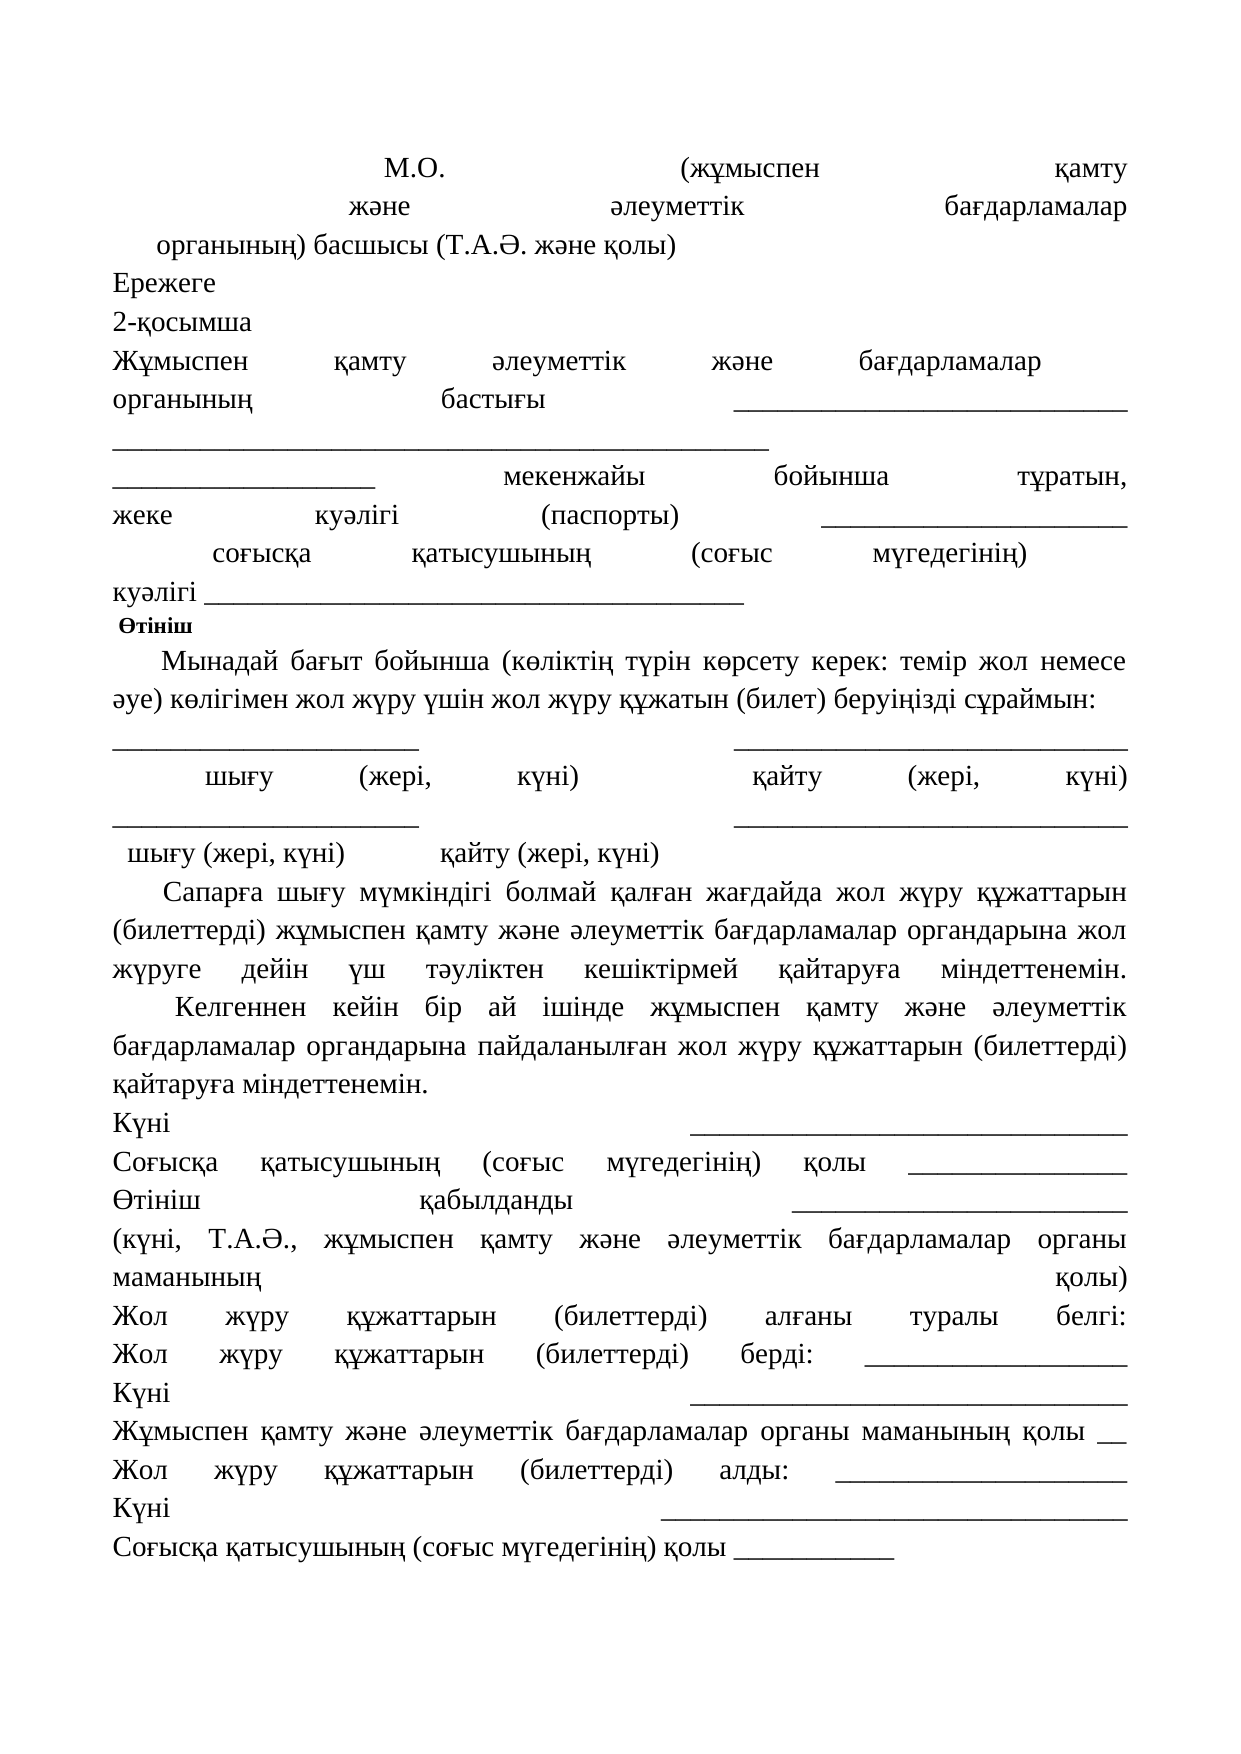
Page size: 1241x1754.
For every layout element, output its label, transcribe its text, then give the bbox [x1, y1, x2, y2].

text Күні ______________________________ Соғысқа қатысушының (соғыс мүгедегінің) қолы _______________ Өтініш қабылданды _______________________ (күні, Т.А.Ә., жұмыспен қамту және әлеуметтік бағдарламалар органы маманының қолы) Жол жүру құжаттарын (билеттерді) алғаны туралы белгі: Жол жүру құжаттарын (билеттерді) берді: __________________ Күні ______________________________ Жұмыспен қамту және әлеуметтік бағдарламалар органы маманының қолы __ Жол жүру құжаттарын (билеттерді) алды: ____________________ Күні ________________________________ Соғысқа қатысушының (соғыс мүгедегінің) қолы ___________ [112, 1105, 1128, 1563]
text Ережеге 2-қосымша [112, 266, 1128, 338]
text М.О. (жұмыспен қамту және әлеуметтік бағдарламалар органының) басшысы (Т.А.Ә. және қолы) [112, 150, 1128, 261]
text Мынадай бағыт бойынша (көліктің түрін көрсету керек: темір жол немесе әуе) көлігімен жол жүру үшін жол жүру құжатын (билет) беруіңізді сұраймын: [112, 643, 1128, 715]
text Өтініш [112, 612, 1128, 639]
text Сапарға шығу мүмкіндігі болмай қалған жағдайда жол жүру құжаттарын (билеттерді) жұмыспен қамту және әлеуметтік бағдарламалар органдарына жол жүруге дейін үш тәуліктен кешіктірмей қайтаруға міндеттенемін. Келгеннен кейін бір ай ішінде жұмыспен қамту және әлеуметтік бағдарламалар органдарына пайдаланылған жол жүру құжаттарын (билеттерді) қайтаруға міндеттенемін. [112, 874, 1128, 1100]
text _____________________ ___________________________ шығу (жері, күні) қайту (жері, күні) _____________________ ___________________________ шығу (жері, күні) қайту (жері, күні) [112, 720, 1128, 869]
text Жұмыспен қамту әлеуметтік және бағдарламалар органының бастығы ___________________________ _____________________________________________ __________________ мекенжайы бойынша тұратын, жеке куәлігі (паспорты) _____________________ соғысқа қатысушының (соғыс мүгедегінің) куәлігі _____________________________________ [112, 343, 1128, 607]
